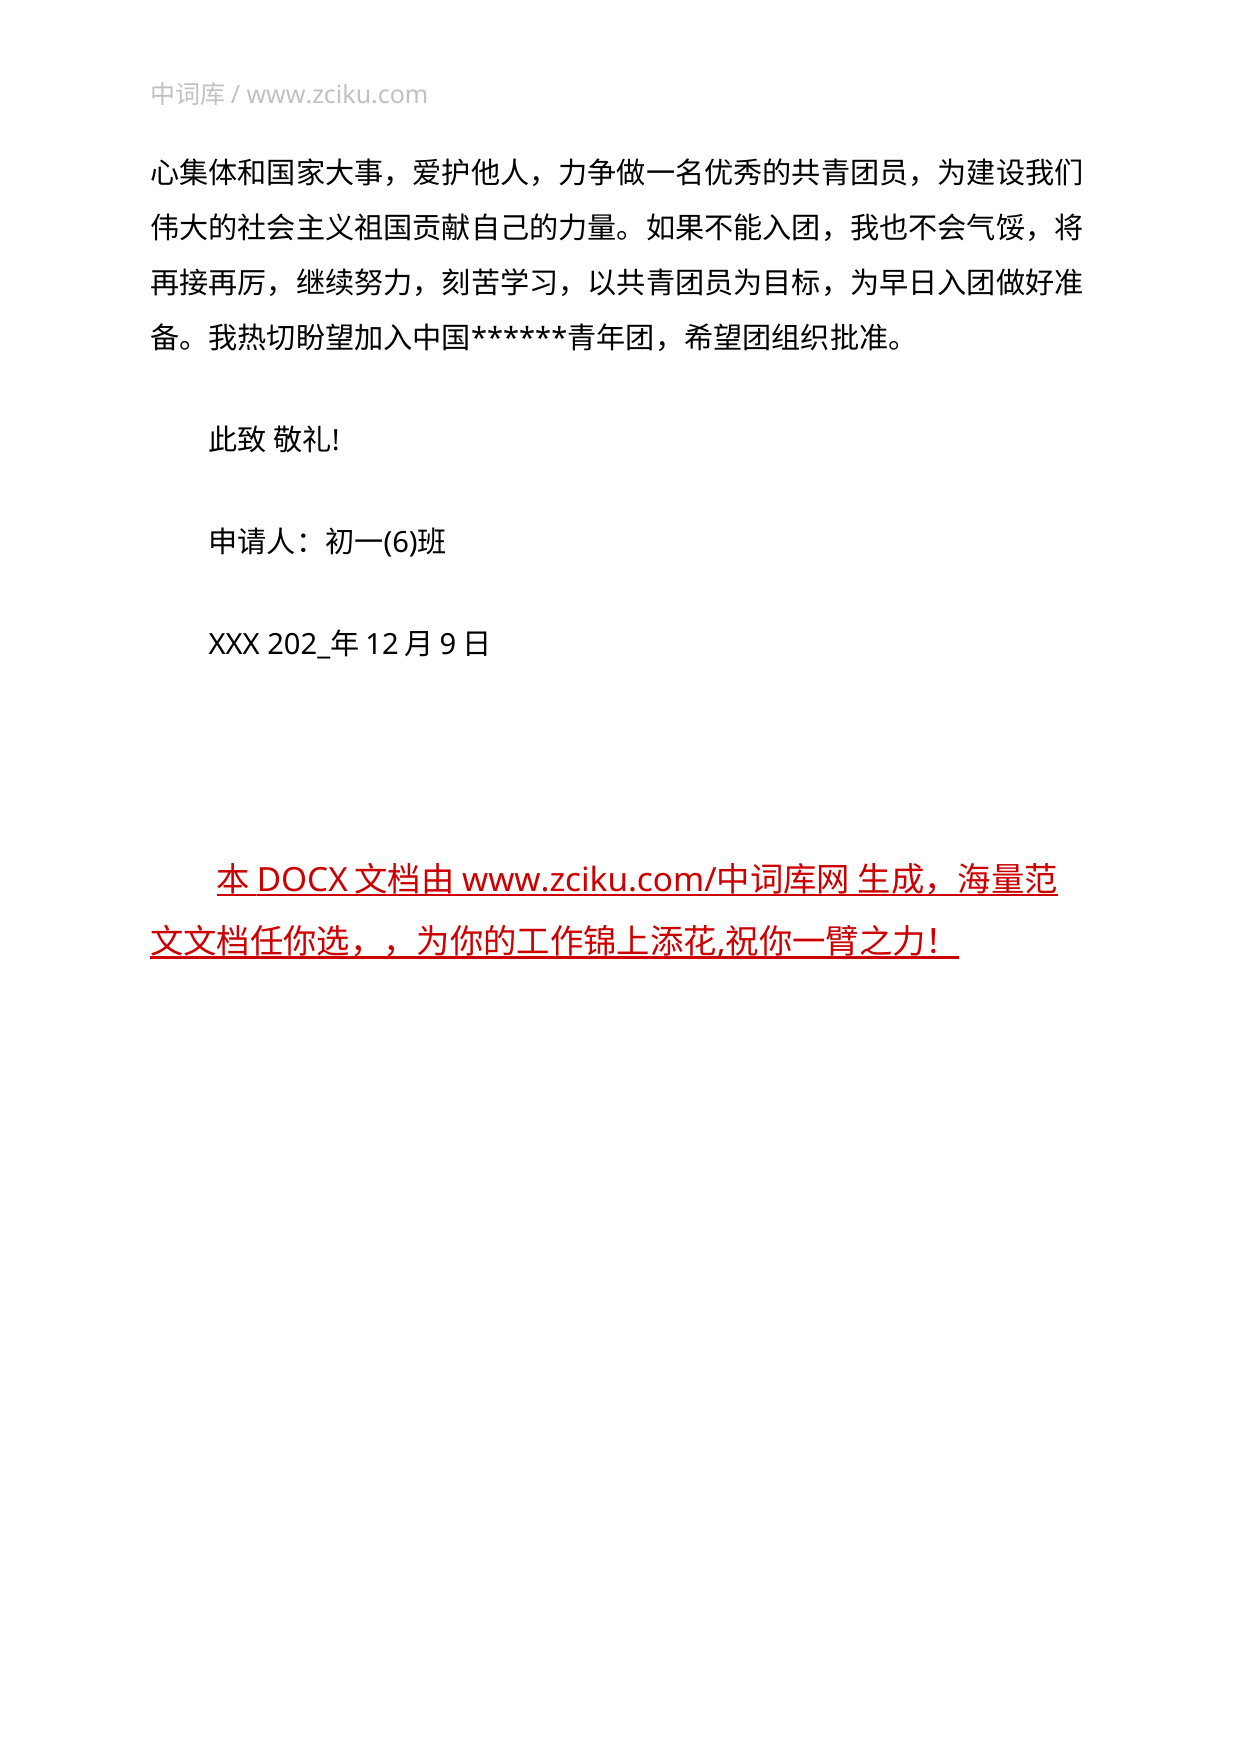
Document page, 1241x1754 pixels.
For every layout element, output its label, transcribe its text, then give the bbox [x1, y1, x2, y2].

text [150, 150, 1090, 357]
text 申请人：初一(6)班 [150, 519, 1090, 561]
text 本DOCX文档由 www.zciku.com/中词库网 生成，海量范文文档任你选，，为你的工作锦上添花,祝你一臂之力！ [150, 852, 1090, 963]
text XXX 202_年12月9日 [150, 621, 1090, 663]
text 此致 敬礼! [150, 417, 1090, 459]
